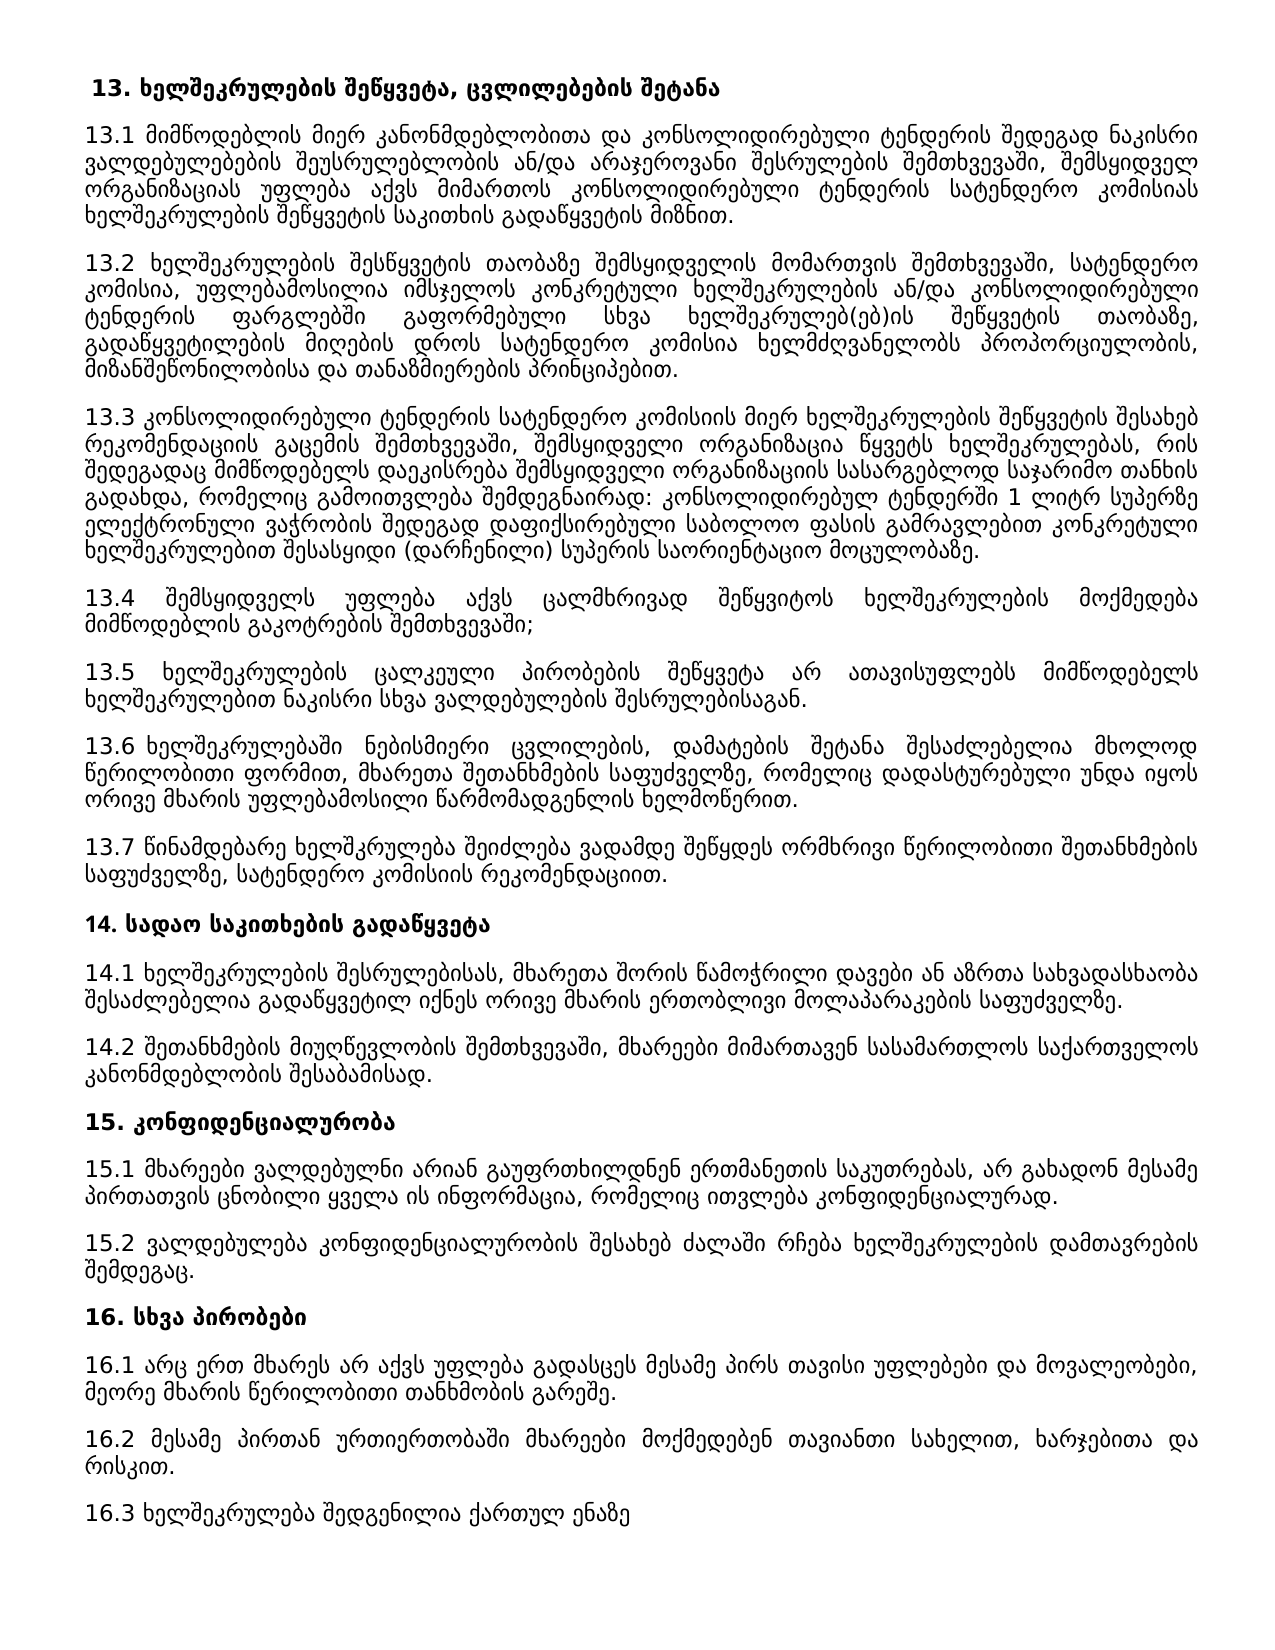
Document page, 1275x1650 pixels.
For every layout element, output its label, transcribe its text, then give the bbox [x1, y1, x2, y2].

list 13. ხელშეკრულების შეწყვეტა, ცვლილებების შეტანა [75, 75, 1200, 102]
text 13.5 ხელშეკრულების ცალკეული პირობების შეწყვეტა არ ათავისუფლებს მიმწოდებელს ხელშეკრულებით ნაკისრი სხვა ვალდებულების შესრულებისაგან. [84, 659, 1200, 712]
text 13.3 კონსოლიდირებული ტენდერის სატენდერო კომისიის მიერ ხელშეკრულების შეწყვეტის შესახებ რეკომენდაციის გაცემის შემთხვევაში, შემსყიდველი ორგანიზაცია წყვეტს ხელშეკრულებას, რის შედეგადაც მიმწოდებელს დაეკისრება შემსყიდველი ორგანიზაციის სასარგებლოდ საჯარიმო თანხის გადახდა, რომელიც გამოითვლება შემდეგნაირად: კონსოლიდირებულ ტენდერში 1 ლიტრ სუპერზე ელექტრონული ვაჭრობის შედეგად დაფიქსირებული საბოლოო ფასის გამრავლებით კონკრეტული ხელშეკრულებით შესასყიდი (დარჩენილი) სუპერის საორიენტაციო მოცულობაზე. [84, 404, 1200, 564]
text 13.7 წინამდებარე ხელშკრულება შეიძლება ვადამდე შეწყდეს ორმხრივი წერილობითი შეთანხმების საფუძველზე, სატენდერო კომისიის რეკომენდაციით. [84, 834, 1200, 887]
text 13.6 ხელშეკრულებაში ნებისმიერი ცვლილების, დამატების შეტანა შესაძლებელია მხოლოდ წერილობითი ფორმით, მხარეთა შეთანხმების საფუძველზე, რომელიც დადასტურებული უნდა იყოს ორივე მხარის უფლებამოსილი წარმომადგენლის ხელმოწერით. [84, 733, 1200, 813]
text 13.2 ხელშეკრულების შესწყვეტის თაობაზე შემსყიდველის მომართვის შემთხვევაში, სატენდერო კომისია, უფლებამოსილია იმსჯელოს კონკრეტული ხელშეკრულების ან/და კონსოლიდირებული ტენდერის ფარგლებში გაფორმებული სხვა ხელშეკრულებ(ებ)ის შეწყვეტის თაობაზე, გადაწყვეტილების მიღების დროს სატენდერო კომისია ხელმძღვანელობს პროპორციულობის, მიზანშეწონილობისა და თანაზმიერების პრინციპებით. [84, 250, 1200, 383]
text 14.2 შეთანხმების მიუღწევლობის შემთხვევაში, მხარეები მიმართავენ სასამართლოს საქართველოს კანონმდებლობის შესაბამისად. [84, 1034, 1200, 1088]
text 16.2 მესამე პირთან ურთიერთობაში მხარეები მოქმედებენ თავიანთი სახელით, ხარჯებითა და რისკით. [84, 1426, 1200, 1479]
list 16. სხვა პირობები [84, 1304, 1200, 1331]
text 16.1 არც ერთ მხარეს არ აქვს უფლება გადასცეს მესამე პირს თავისი უფლებები და მოვალეობები, მეორე მხარის წერილობითი თანხმობის გარეშე. [84, 1352, 1200, 1405]
text 14.1 ხელშეკრულების შესრულებისას, მხარეთა შორის წამოჭრილი დავები ან აზრთა სახვადასხაობა შესაძლებელია გადაწყვეტილ იქნეს ორივე მხარის ერთობლივი მოლაპარაკების საფუძველზე. [84, 960, 1200, 1014]
list 15. კონფიდენციალურობა [84, 1109, 1200, 1135]
text 13.4 შემსყიდველს უფლება აქვს ცალმხრივად შეწყვიტოს ხელშეკრულების მოქმედება მიმწოდებლის გაკოტრების შემთხვევაში; [84, 585, 1200, 638]
list 14. სადაო საკითხების გადაწყვეტა [84, 908, 1200, 939]
text 16.3 ხელშეკრულება შედგენილია ქართულ ენაზე [84, 1500, 1200, 1527]
text 13.1 მიმწოდებლის მიერ კანონმდებლობითა და კონსოლიდირებული ტენდერის შედეგად ნაკისრი ვალდებულებების შეუსრულებლობის ან/და არაჯეროვანი შესრულების შემთხვევაში, შემსყიდველ ორგანიზაციას უფლება აქვს მიმართოს კონსოლიდირებული ტენდერის სატენდერო კომისიას ხელშეკრულების შეწყვეტის საკითხის გადაწყვეტის მიზნით. [84, 122, 1200, 229]
text 15.2 ვალდებულება კონფიდენციალურობის შესახებ ძალაში რჩება ხელშეკრულების დამთავრების შემდეგაც. [84, 1230, 1200, 1284]
text 15.1 მხარეები ვალდებულნი არიან გაუფრთხილდნენ ერთმანეთის საკუთრებას, არ გახადონ მესამე პირთათვის ცნობილი ყველა ის ინფორმაცია, რომელიც ითვლება კონფიდენციალურად. [84, 1156, 1200, 1209]
